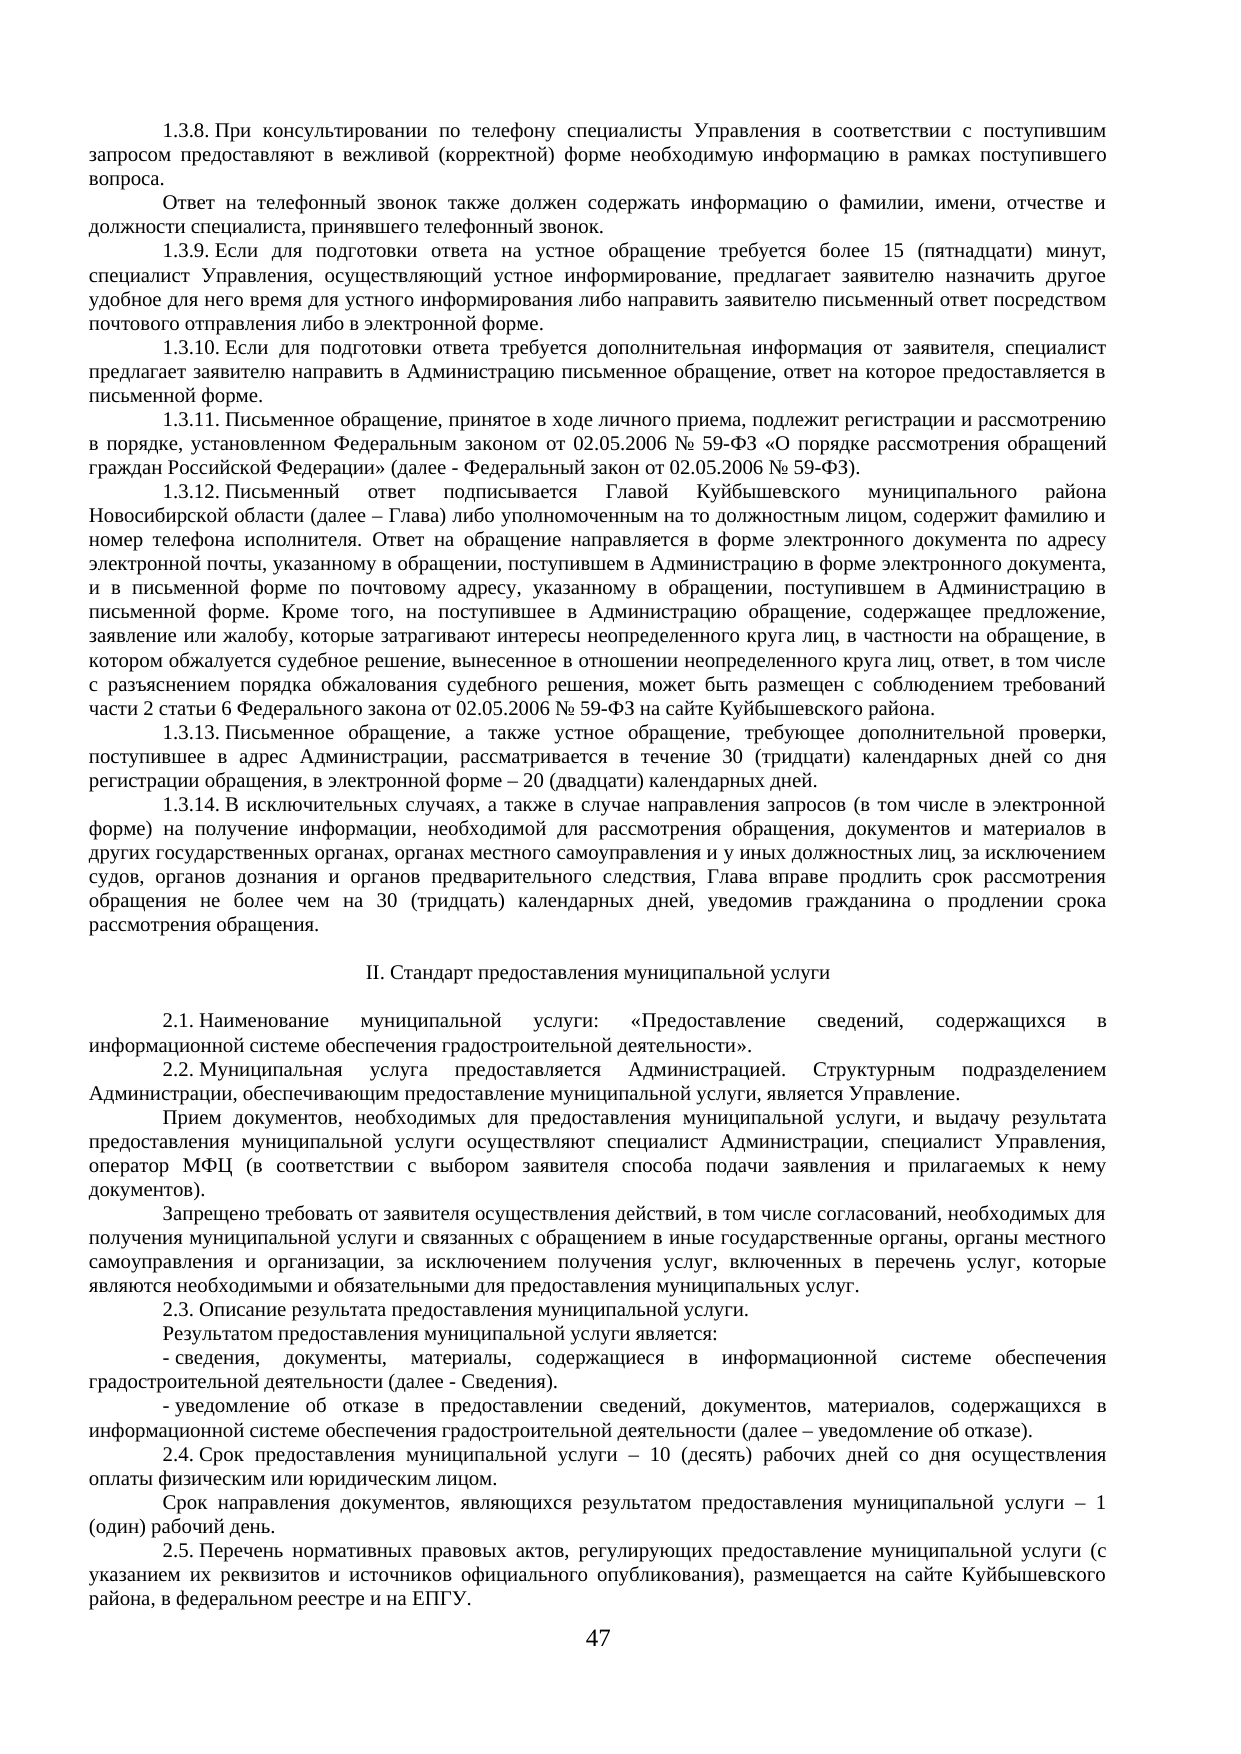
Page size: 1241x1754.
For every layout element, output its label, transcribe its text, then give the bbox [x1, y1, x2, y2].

text 1.3.8. При консультировании по телефону специалисты Управления в соответствии с поступившим запросом предоставляют в вежливой (корректной) форме необходимую информацию в рамках поступившего вопроса. [89, 118, 1107, 190]
text 2.5. Перечень нормативных правовых актов, регулирующих предоставление муниципальной услуги (с указанием их реквизитов и источников официального опубликования), размещается на сайте Куйбышевского района, в федеральном реестре и на ЕПГУ. [89, 1538, 1107, 1610]
text 1.3.13. Письменное обращение, а также устное обращение, требующее дополнительной проверки, поступившее в адрес Администрации, рассматривается в течение 30 (тридцати) календарных дней со дня регистрации обращения, в электронной форме – 20 (двадцати) календарных дней. [89, 720, 1107, 792]
text 2.2. Муниципальная услуга предоставляется Администрацией. Структурным подразделением Администрации, обеспечивающим предоставление муниципальной услуги, является Управление. [89, 1057, 1107, 1105]
text 1.3.14. В исключительных случаях, а также в случае направления запросов (в том числе в электронной форме) на получение информации, необходимой для рассмотрения обращения, документов и материалов в других государственных органах, органах местного самоуправления и у иных должностных лиц, за исключением судов, органов дознания и органов предварительного следствия, Глава вправе продлить срок рассмотрения обращения не более чем на 30 (тридцать) календарных дней, уведомив гражданина о продлении срока рассмотрения обращения. [89, 792, 1107, 936]
text - уведомление об отказе в предоставлении сведений, документов, материалов, содержащихся в информационной системе обеспечения градостроительной деятельности (далее – уведомление об отказе). [89, 1393, 1107, 1442]
text 2.1. Наименование муниципальной услуги: «Предоставление сведений, содержащихся в информационной системе обеспечения градостроительной деятельности». [89, 1008, 1107, 1057]
text - сведения, документы, материалы, содержащиеся в информационной системе обеспечения градостроительной деятельности (далее - Сведения). [89, 1345, 1107, 1393]
text 1.3.9. Если для подготовки ответа на устное обращение требуется более 15 (пятнадцати) минут, специалист Управления, осуществляющий устное информирование, предлагает заявителю назначить другое удобное для него время для устного информирования либо направить заявителю письменный ответ посредством почтового отправления либо в электронной форме. [89, 238, 1107, 335]
text II. Стандарт предоставления муниципальной услуги [89, 960, 1107, 984]
text Прием документов, необходимых для предоставления муниципальной услуги, и выдачу результата предоставления муниципальной услуги осуществляют специалист Администрации, специалист Управления, оператор МФЦ (в соответствии с выбором заявителя способа подачи заявления и прилагаемых к нему документов). [89, 1105, 1107, 1201]
text 1.3.11. Письменное обращение, принятое в ходе личного приема, подлежит регистрации и рассмотрению в порядке, установленном Федеральным законом от 02.05.2006 № 59-ФЗ «О порядке рассмотрения обращений граждан Российской Федерации» (далее - Федеральный закон от 02.05.2006 № 59-ФЗ). [89, 407, 1107, 479]
text Запрещено требовать от заявителя осуществления действий, в том числе согласований, необходимых для получения муниципальной услуги и связанных с обращением в иные государственные органы, органы местного самоуправления и организации, за исключением получения услуг, включенных в перечень услуг, которые являются необходимыми и обязательными для предоставления муниципальных услуг. [89, 1201, 1107, 1297]
text 1.3.10. Если для подготовки ответа требуется дополнительная информация от заявителя, специалист предлагает заявителю направить в Администрацию письменное обращение, ответ на которое предоставляется в письменной форме. [89, 335, 1107, 407]
text Ответ на телефонный звонок также должен содержать информацию о фамилии, имени, отчестве и должности специалиста, принявшего телефонный звонок. [89, 190, 1107, 238]
text Срок направления документов, являющихся результатом предоставления муниципальной услуги – 1 (один) рабочий день. [89, 1490, 1107, 1538]
text 2.4. Срок предоставления муниципальной услуги – 10 (десять) рабочих дней со дня осуществления оплаты физическим или юридическим лицом. [89, 1442, 1107, 1490]
text 1.3.12. Письменный ответ подписывается Главой Куйбышевского муниципального района Новосибирской области (далее – Глава) либо уполномоченным на то должностным лицом, содержит фамилию и номер телефона исполнителя. Ответ на обращение направляется в форме электронного документа по адресу электронной почты, указанному в обращении, поступившем в Администрацию в форме электронного документа, и в письменной форме по почтовому адресу, указанному в обращении, поступившем в Администрацию в письменной форме. Кроме того, на поступившее в Администрацию обращение, содержащее предложение, заявление или жалобу, которые затрагивают интересы неопределенного круга лиц, в частности на обращение, в котором обжалуется судебное решение, вынесенное в отношении неопределенного круга лиц, ответ, в том числе с разъяснением порядка обжалования судебного решения, может быть размещен с соблюдением требований части 2 статьи 6 Федерального закона от 02.05.2006 № 59-ФЗ на сайте Куйбышевского района. [89, 479, 1107, 720]
text Результатом предоставления муниципальной услуги является: [89, 1321, 1107, 1345]
text 2.3. Описание результата предоставления муниципальной услуги. [89, 1297, 1107, 1321]
